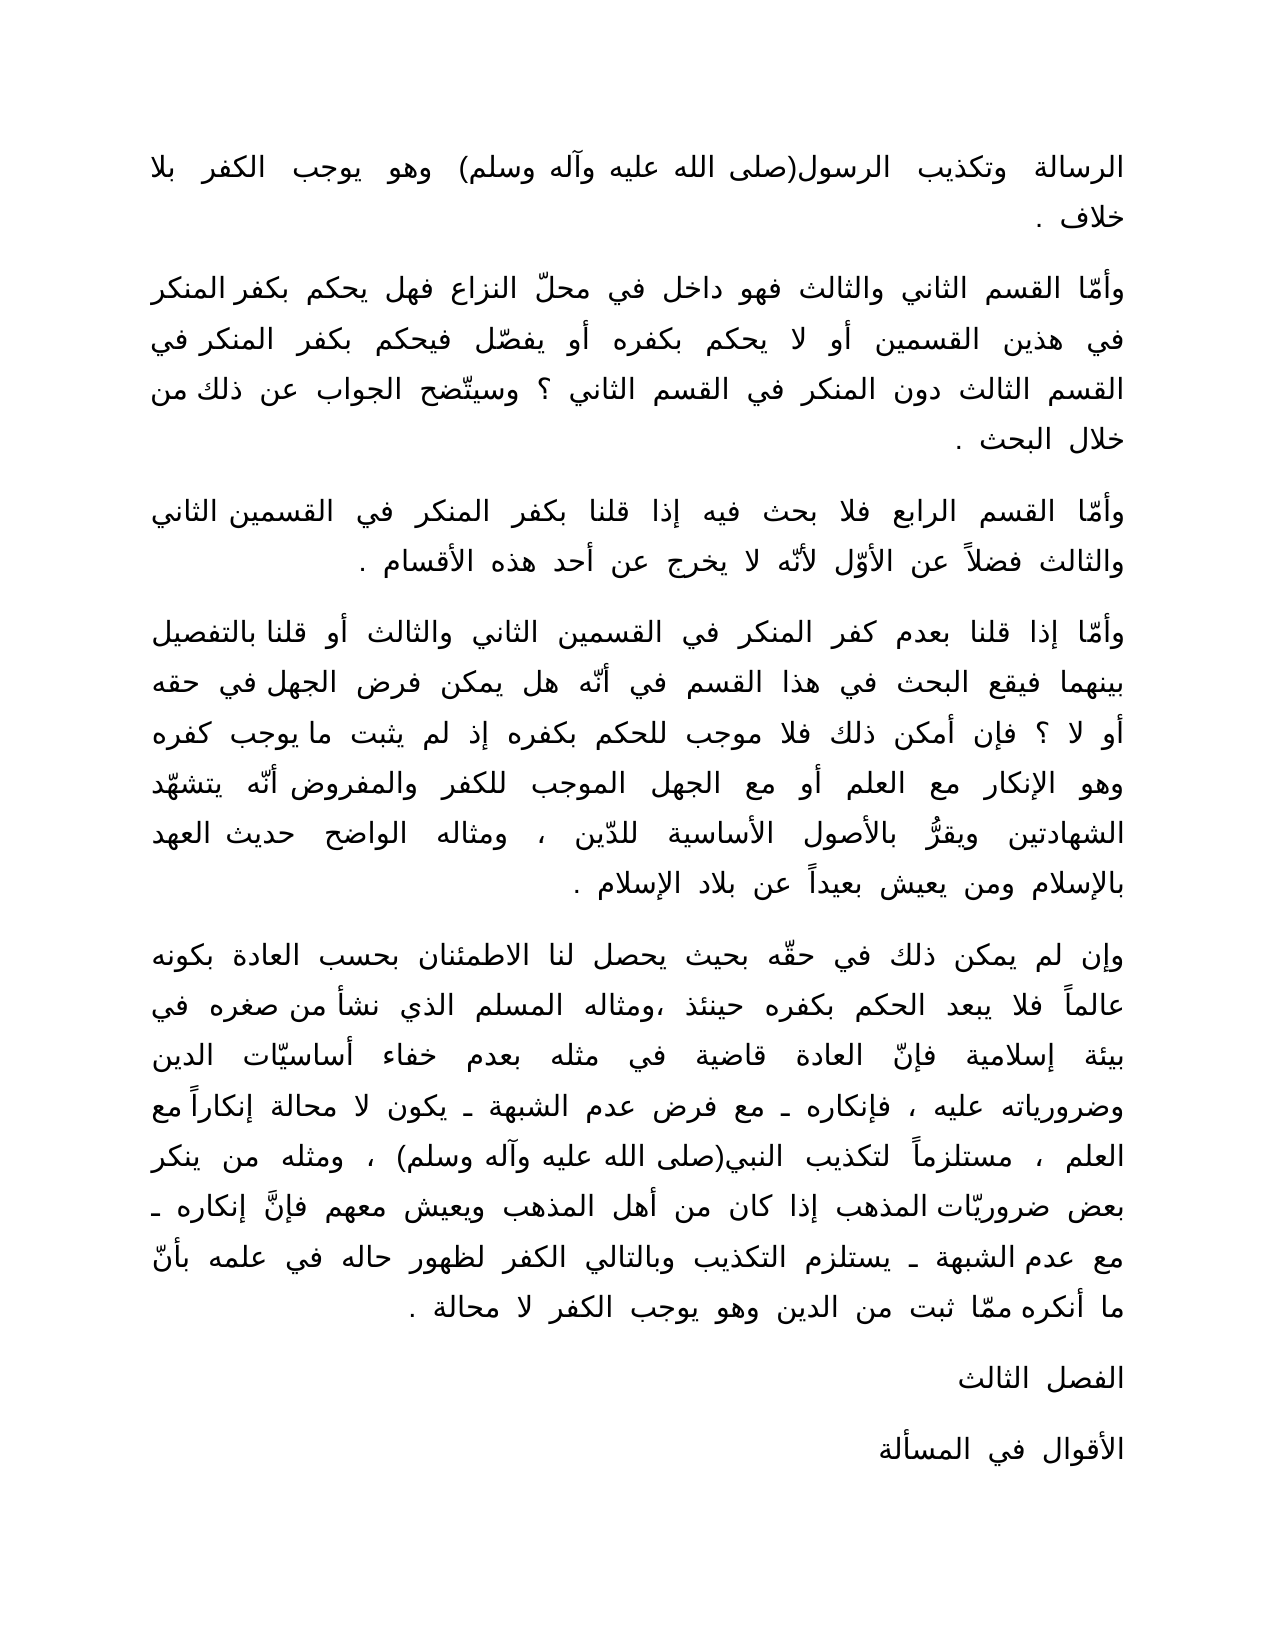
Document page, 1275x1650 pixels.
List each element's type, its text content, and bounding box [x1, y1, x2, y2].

text الفصل الثالث [150, 1361, 1125, 1394]
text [150, 150, 1125, 234]
text وأمّا إذا قلنا بعدم كفر المنكر في القسمين الثاني والثالث أو قلنا بالتفصيل بينهما فيقع البحث في هذا القسم في أنّه هل يمكن فرض الجهل في حقه أو لا ؟ فإن أمكن ذلك فلا موجب للحكم بكفره إذ لم يثبت ما يوجب كفره وهو الإنكار مع العلم أو مع الجهل الموجب للكفر والمفروض أنّه يتشهّد الشهادتين ويقرُّ بالأصول الأساسية للدّين ، ومثاله الواضح حديث العهد بالإسلام ومن يعيش بعيداً عن بلاد الإسلام . [150, 615, 1125, 900]
text وأمّا القسم الثاني والثالث فهو داخل في محلّ النزاع فهل يحكم بكفر المنكر في هذين القسمين أو لا يحكم بكفره أو يفصّل فيحكم بكفر المنكر في القسم الثالث دون المنكر في القسم الثاني ؟ وسيتّضح الجواب عن ذلك من خلال البحث . [150, 271, 1125, 456]
text الأقوال في المسألة [150, 1432, 1125, 1466]
text وإن لم يمكن ذلك في حقّه بحيث يحصل لنا الاطمئنان بحسب العادة بكونه عالماً فلا يبعد الحكم بكفره حينئذ ،ومثاله المسلم الذي نشأ من صغره في بيئة إسلامية فإنّ العادة قاضية في مثله بعدم خفاء أساسيّات الدين وضرورياته عليه ، فإنكاره ـ مع فرض عدم الشبهة ـ يكون لا محالة إنكاراً مع العلم ، مستلزماً لتكذيب النبي(صلى الله عليه وآله وسلم) ، ومثله من ينكر بعض ضروريّات المذهب إذا كان من أهل المذهب ويعيش معهم فإنَّ إنكاره ـ مع عدم الشبهة ـ يستلزم التكذيب وبالتالي الكفر لظهور حاله في علمه بأنّ ما أنكره ممّا ثبت من الدين وهو يوجب الكفر لا محالة . [150, 938, 1125, 1323]
text وأمّا القسم الرابع فلا بحث فيه إذا قلنا بكفر المنكر في القسمين الثاني والثالث فضلاً عن الأوّل لأنّه لا يخرج عن أحد هذه الأقسام . [150, 493, 1125, 577]
